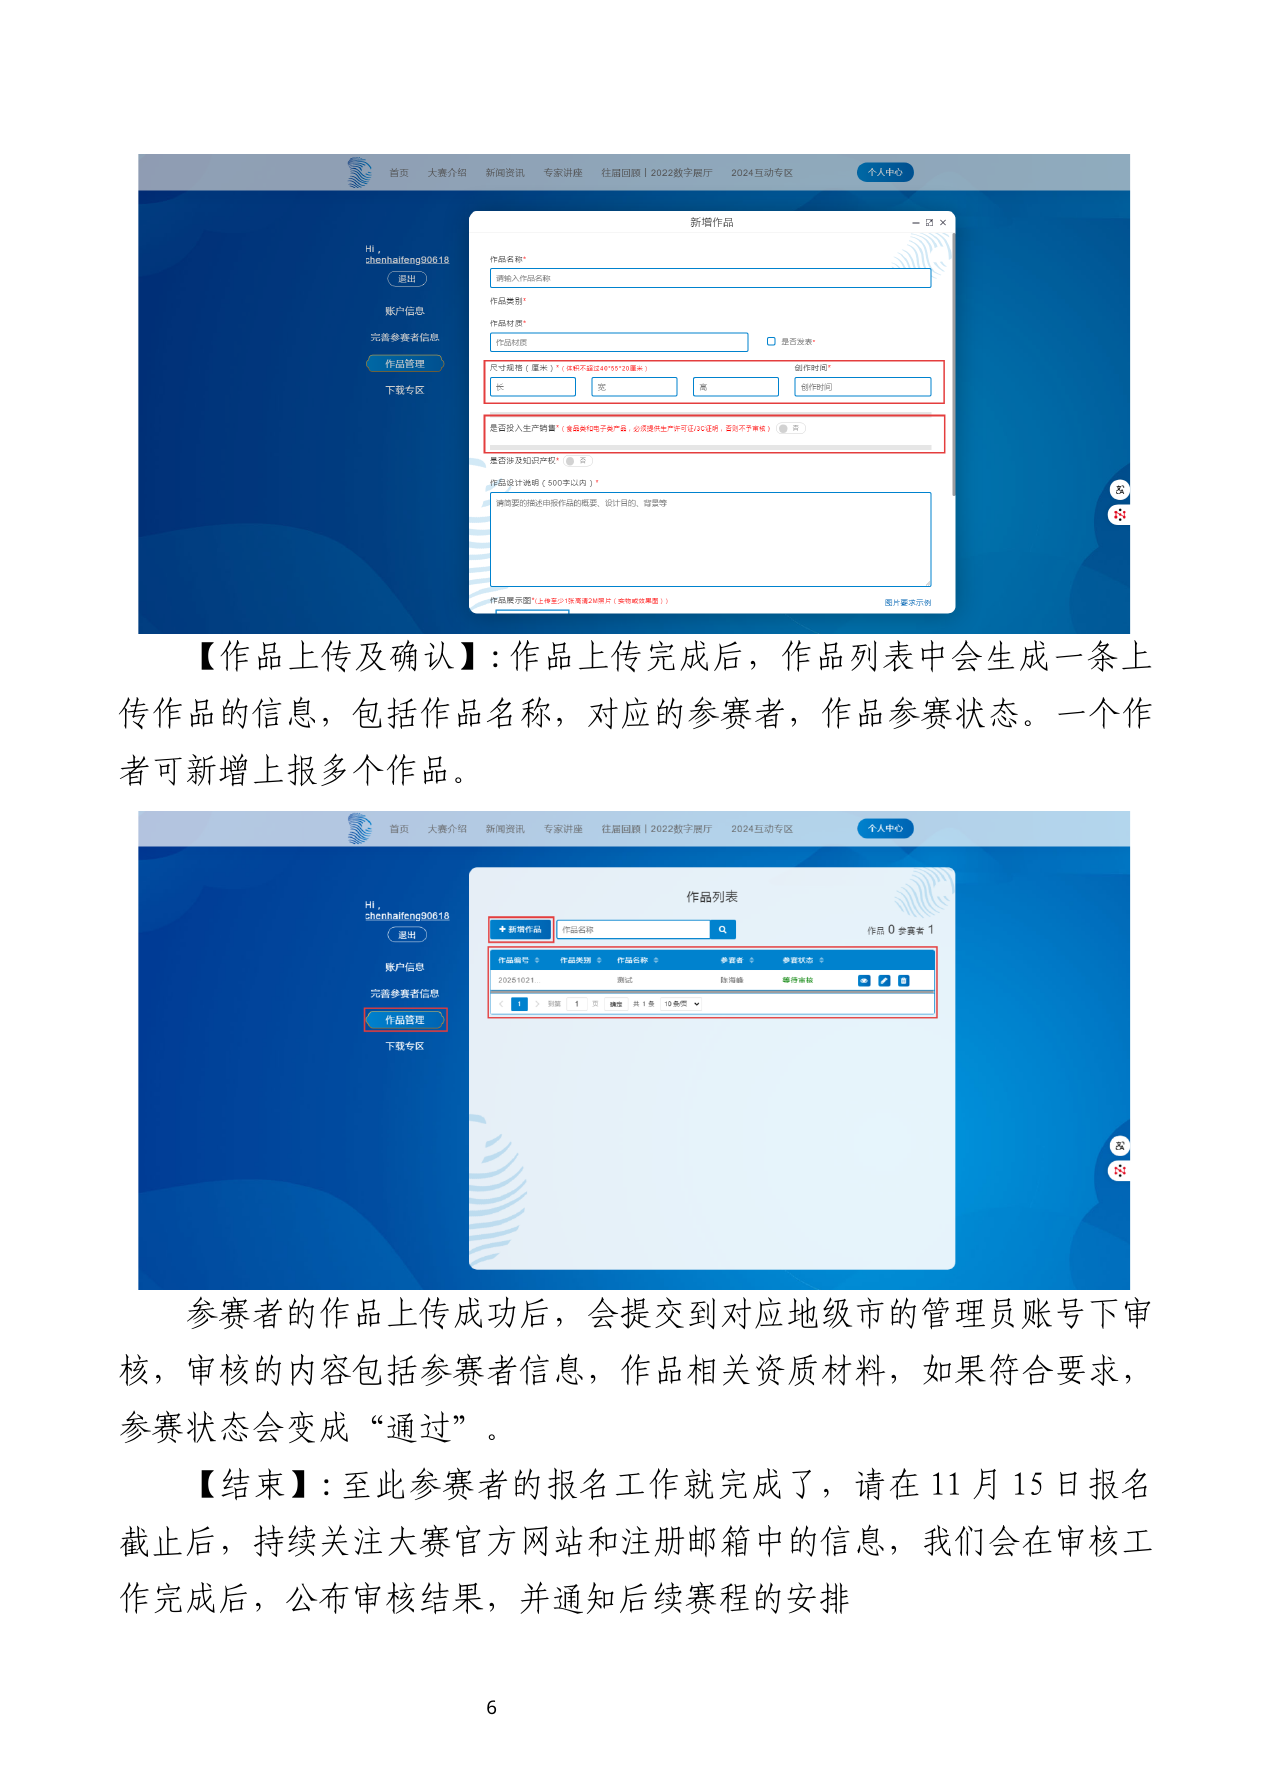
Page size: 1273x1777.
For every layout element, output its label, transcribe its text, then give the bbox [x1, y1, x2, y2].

text 参赛者的作品上传成功后，会提交到对应地级市的管理员账号下审核，审核的内容包括参赛者信息，作品相关资质材料，如果符合要求，参赛状态会变成“通过”。 [118, 1292, 1154, 1444]
table_header [134, 806, 1138, 1292]
picture [138, 154, 1131, 634]
picture [138, 811, 1131, 1290]
text 【结束】:至此参赛者的报名工作就完成了，请在11月15日报名截止后，持续关注大赛官方网站和注册邮箱中的信息，我们会在审核工作完成后，公布审核结果，并通知后续赛程的安排 [118, 1463, 1154, 1615]
table_header [134, 150, 1138, 635]
text 【作品上传及确认】:作品上传完成后，作品列表中会生成一条上传作品的信息，包括作品名称，对应的参赛者，作品参赛状态。一个作者可新增上报多个作品。 [118, 635, 1154, 787]
